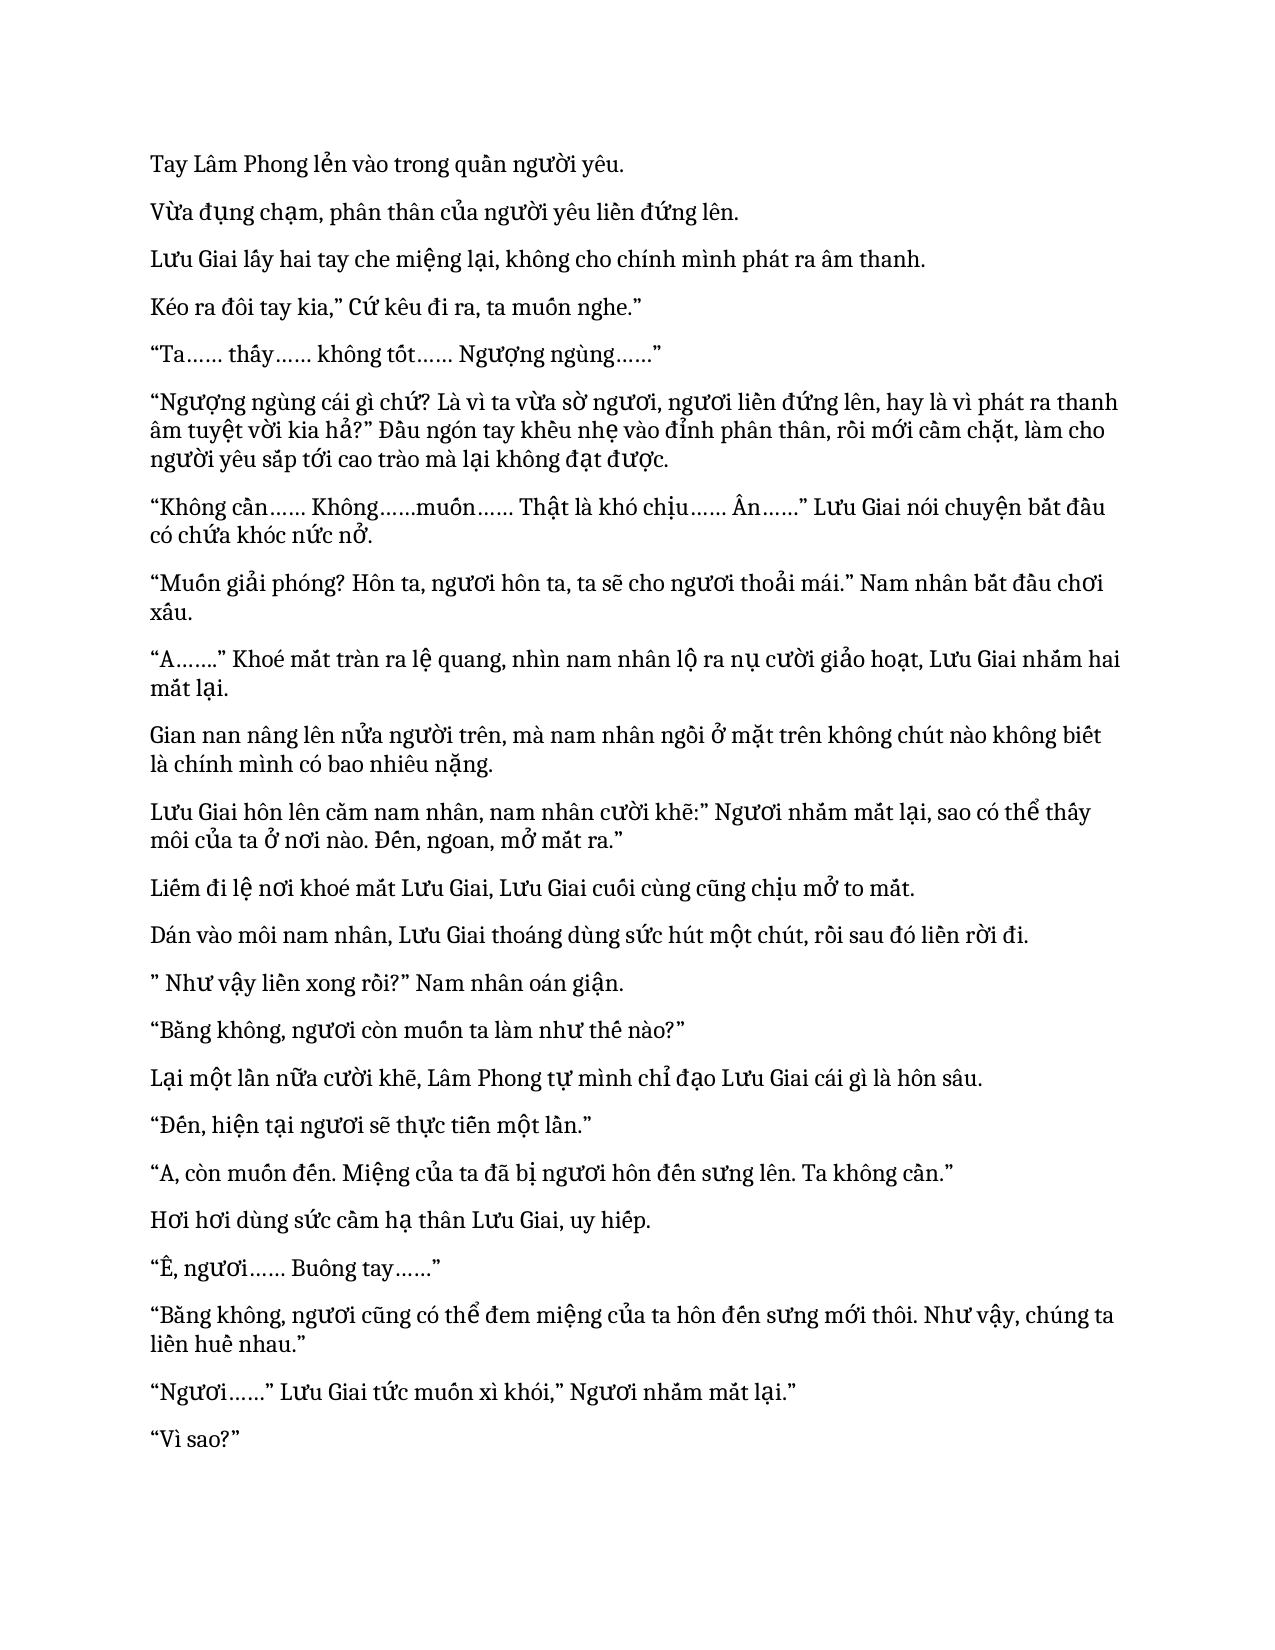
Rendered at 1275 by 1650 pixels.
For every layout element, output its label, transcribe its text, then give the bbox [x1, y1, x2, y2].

text “Bằng không, ngươi còn muốn ta làm như thế nào?” [150, 1016, 1125, 1045]
text “A…….” Khoé mắt tràn ra lệ quang, nhìn nam nhân lộ ra nụ cười giảo hoạt, Lưu Giai nhắm hai mắt lại. [150, 645, 1125, 702]
text Gian nan nâng lên nửa người trên, mà nam nhân ngồi ở mặt trên không chút nào không biết là chính mình có bao nhiêu nặng. [150, 721, 1125, 779]
text “Ngươi……” Lưu Giai tức muốn xì khói,” Ngươi nhắm mắt lại.” [150, 1377, 1125, 1406]
text Lưu Giai lấy hai tay che miệng lại, không cho chính mình phát ra âm thanh. [150, 245, 1125, 274]
text “Không cần…… Không……muốn…… Thật là khó chịu…… Ân……” Lưu Giai nói chuyện bắt đầu có chứa khóc nức nở. [150, 492, 1125, 550]
text “Bằng không, ngươi cũng có thể đem miệng của ta hôn đến sưng mới thôi. Như vậy, chúng ta liền huề nhau.” [150, 1301, 1125, 1359]
text “Muốn giải phóng? Hôn ta, ngươi hôn ta, ta sẽ cho ngươi thoải mái.” Nam nhân bắt đầu chơi xấu. [150, 569, 1125, 626]
text Dán vào môi nam nhân, Lưu Giai thoáng dùng sức hút một chút, rồi sau đó liền rời đi. [150, 921, 1125, 950]
text “A, còn muốn đến. Miệng của ta đã bị ngươi hôn đến sưng lên. Ta không cần.” [150, 1159, 1125, 1187]
text Liếm đi lệ nơi khoé mắt Lưu Giai, Lưu Giai cuối cùng cũng chịu mở to mắt. [150, 874, 1125, 902]
text “Ta…… thấy…… không tốt…… Ngượng ngùng……” [150, 340, 1125, 369]
text Hơi hơi dùng sức cầm hạ thân Lưu Giai, uy hiếp. [150, 1206, 1125, 1235]
text “Vì sao?” [150, 1425, 1125, 1454]
text “Ê, ngươi…… Buông tay……” [150, 1254, 1125, 1282]
text Lại một lần nữa cười khẽ, Lâm Phong tự mình chỉ đạo Lưu Giai cái gì là hôn sâu. [150, 1064, 1125, 1092]
text ” Như vậy liền xong rồi?” Nam nhân oán giận. [150, 969, 1125, 997]
text “Ngượng ngùng cái gì chứ? Là vì ta vừa sờ ngươi, ngươi liền đứng lên, hay là vì phát ra thanh âm tuyệt vời kia hả?” Đầu ngón tay khều nhẹ vào đỉnh phân thân, rồi mới cầm chặt, làm cho người yêu sắp tới cao trào mà lại không đạt được. [150, 387, 1125, 474]
text Kéo ra đôi tay kia,” Cứ kêu đi ra, ta muốn nghe.” [150, 292, 1125, 321]
text Tay Lâm Phong lẻn vào trong quần người yêu. [150, 150, 1125, 179]
text Lưu Giai hôn lên cằm nam nhân, nam nhân cười khẽ:” Ngươi nhắm mắt lại, sao có thể thấy môi của ta ở nơi nào. Đến, ngoan, mở mắt ra.” [150, 797, 1125, 855]
text “Đến, hiện tại ngươi sẽ thực tiễn một lần.” [150, 1111, 1125, 1140]
text Vừa đụng chạm, phân thân của người yêu liền đứng lên. [150, 197, 1125, 226]
